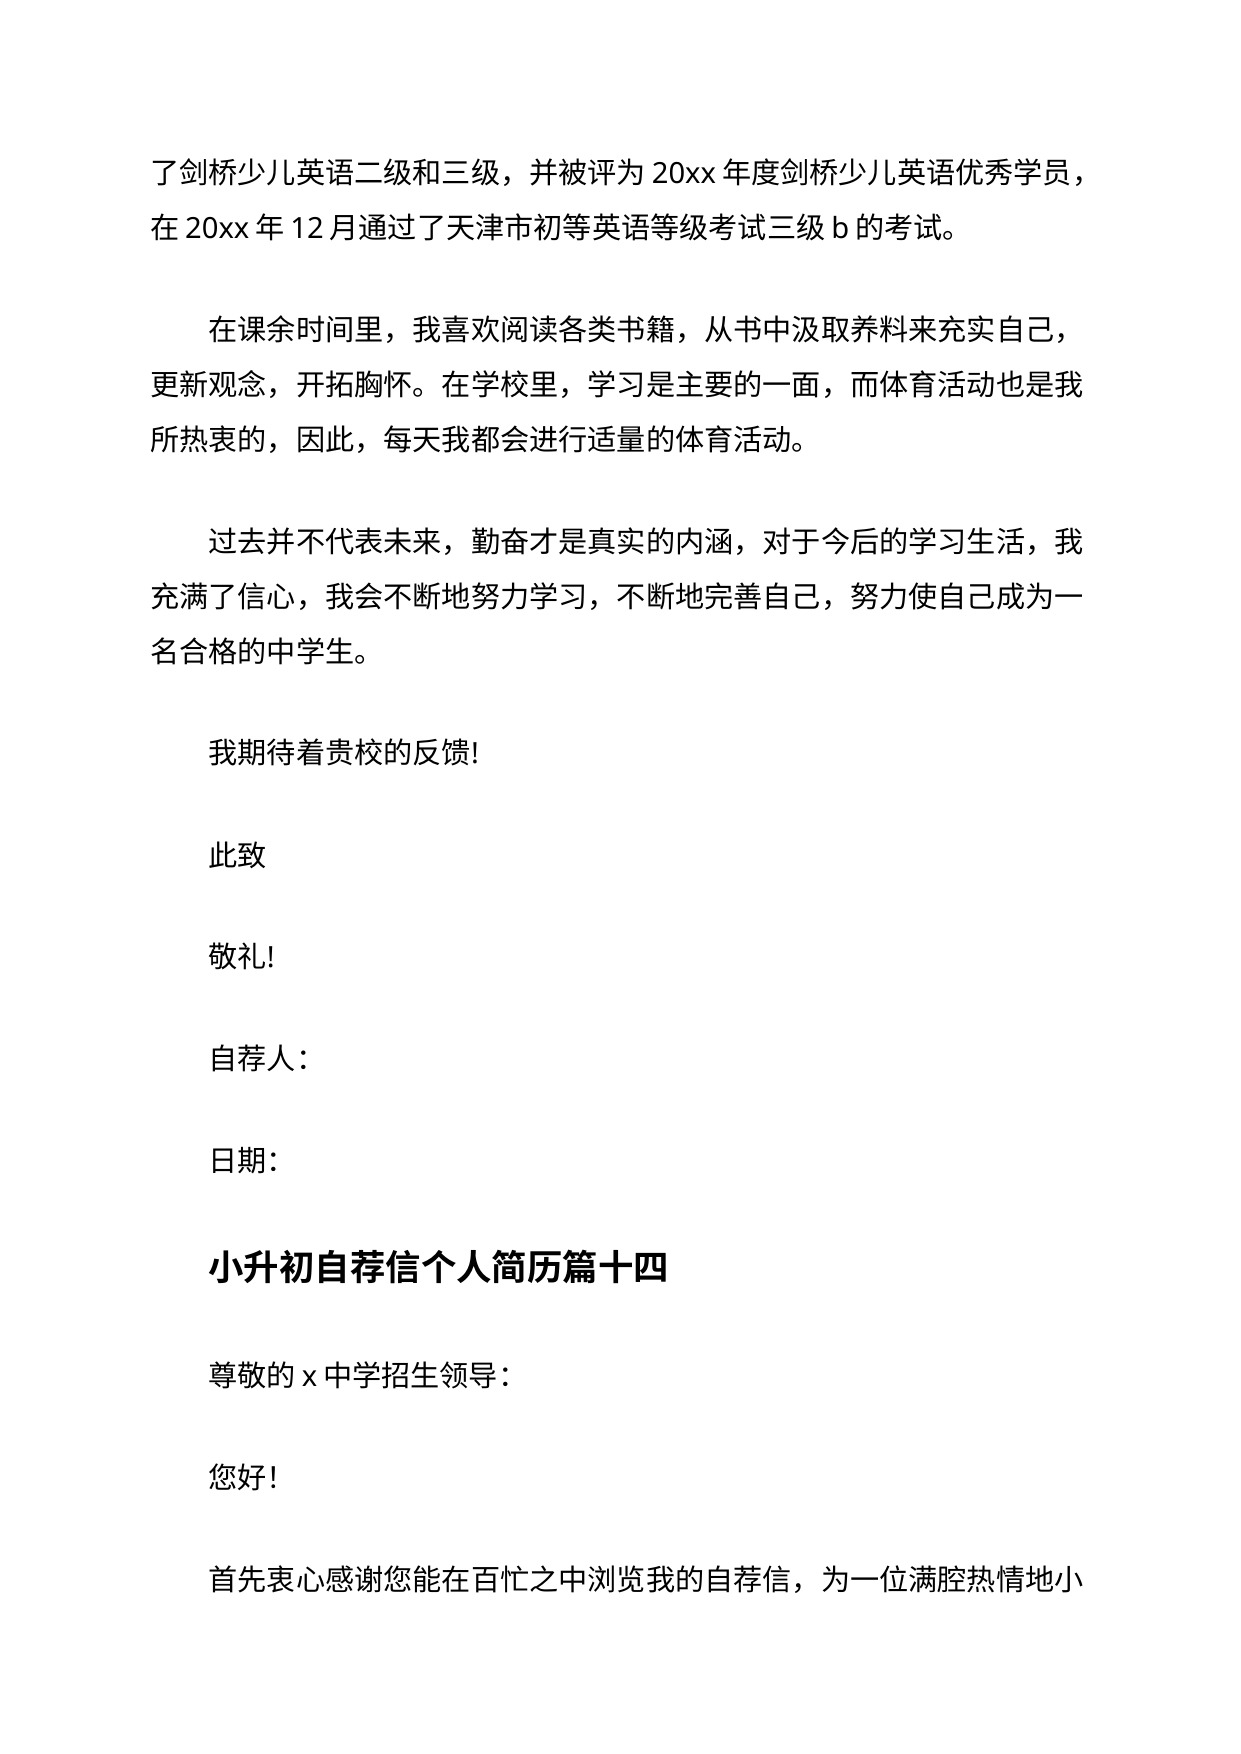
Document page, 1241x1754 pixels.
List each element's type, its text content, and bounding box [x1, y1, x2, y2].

text 小升初自荐信个人简历篇十四 [150, 1239, 1090, 1291]
text 过去并不代表未来，勤奋才是真实的内涵，对于今后的学习生活，我充满了信心，我会不断地努力学习，不断地完善自己，努力使自己成为一名合格的中学生。 [150, 518, 1090, 671]
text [150, 150, 1090, 247]
text 在课余时间里，我喜欢阅读各类书籍，从书中汲取养料来充实自己，更新观念，开拓胸怀。在学校里，学习是主要的一面，而体育活动也是我所热衷的，因此，每天我都会进行适量的体育活动。 [150, 307, 1090, 459]
text 您好！ [150, 1455, 1090, 1497]
text 自荐人： [150, 1036, 1090, 1078]
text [150, 1557, 1090, 1599]
text 尊敬的x中学招生领导： [150, 1353, 1090, 1395]
text 日期： [150, 1138, 1090, 1180]
text 此致 [150, 832, 1090, 874]
text 我期待着贵校的反馈! [150, 730, 1090, 772]
text 敬礼! [150, 934, 1090, 976]
